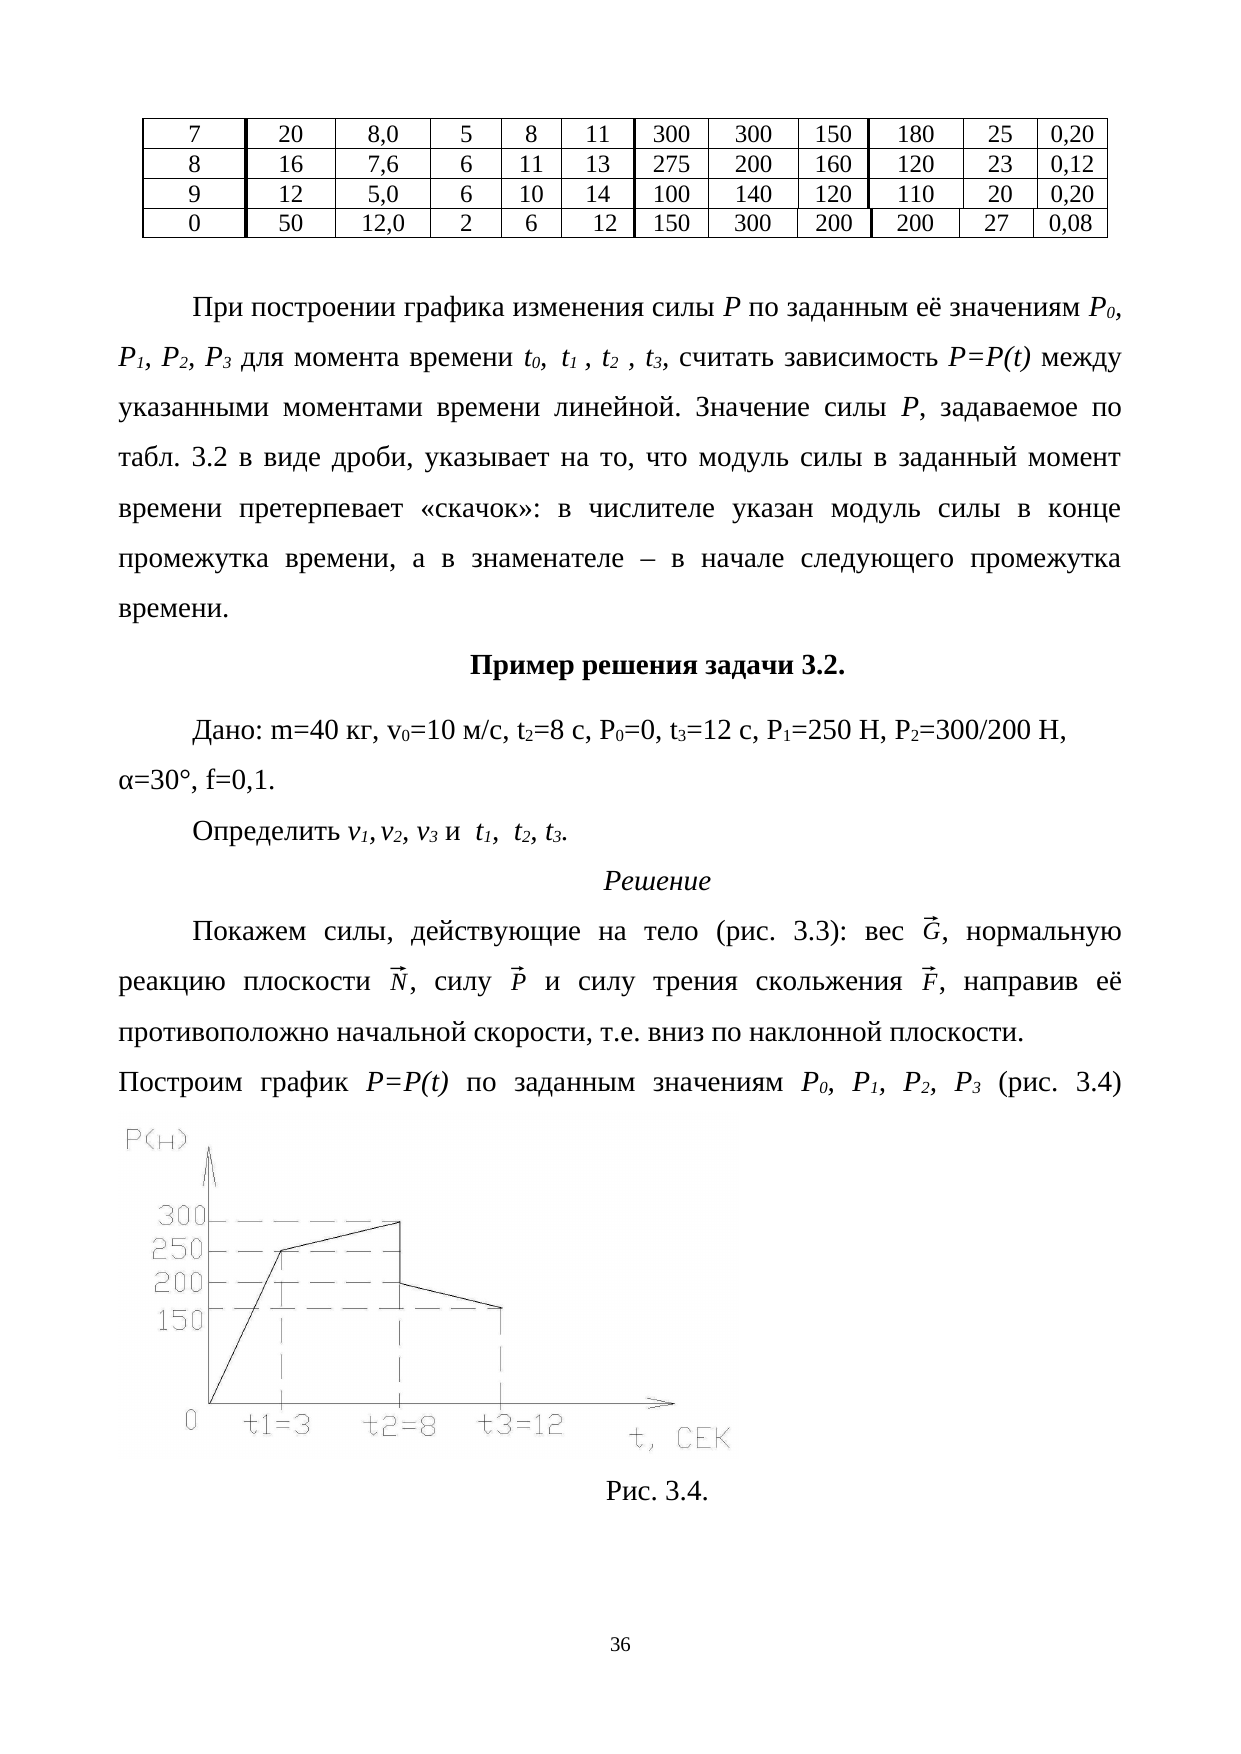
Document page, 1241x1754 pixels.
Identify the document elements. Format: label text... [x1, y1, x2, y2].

table_cell 25 [964, 119, 1037, 148]
table_cell 14 [562, 179, 633, 207]
table_cell 0,08 [1034, 209, 1107, 237]
table_cell 140 [709, 179, 798, 207]
table_cell 300 [636, 119, 708, 148]
table_cell 8 [144, 149, 244, 178]
table_cell 12 [248, 179, 335, 207]
picture [118, 1111, 739, 1459]
table_cell 120 [870, 149, 963, 178]
text Решение [118, 863, 1122, 896]
table_cell 5 [431, 119, 501, 148]
text При построении графика изменения силы Р по заданным её значениям Р0, Р1, Р2, Р3 для момента времени t0, t1 , t2 , t3, считать зависимость Р=Р(t) между указанными моментами времени линейной. Значение силы Р, задаваемое по табл. 3.2 в виде дроби, указывает на то, что модуль силы в заданный момент времени претерпевает «скачок»: в числителе указан модуль силы в конце промежутка времени, а в знаменателе – в начале следующего промежутка времени. [118, 289, 1122, 624]
table_cell 8,0 [336, 119, 430, 148]
table_cell 11 [502, 149, 561, 178]
text Покажем силы, действующие на тело (рис. 3.3): вес , нормальную реакцию плоскости , силу и силу трения скольжения , направив её противоположно начальной скорости, т.е. вниз по наклонной плоскости. [118, 913, 1122, 1047]
table_cell 16 [248, 149, 335, 178]
table_cell 10 [502, 179, 561, 207]
table_cell 20 [964, 179, 1037, 207]
table_cell 11 [562, 119, 633, 148]
table_cell 180 [870, 119, 963, 148]
text Рис. 3.4. [118, 1473, 1122, 1506]
text Определить v1, v2, v3 и t1, t2, t3. [118, 813, 1122, 846]
table_cell 150 [636, 209, 708, 237]
table_cell 23 [964, 149, 1037, 178]
table_cell 9 [144, 179, 244, 207]
table_cell 200 [798, 209, 870, 237]
table_cell 7 [144, 119, 244, 148]
table_cell 12 [562, 209, 633, 237]
table_cell 6 [502, 209, 561, 237]
table_cell 0,12 [1038, 149, 1107, 178]
table_cell 120 [799, 179, 867, 207]
table_cell 200 [873, 209, 959, 237]
table_cell 150 [799, 119, 867, 148]
table_cell 7,6 [336, 149, 430, 178]
table_cell 110 [870, 179, 963, 207]
table_cell 300 [709, 119, 798, 148]
table_cell 50 [248, 209, 335, 237]
table_cell 200 [709, 149, 798, 178]
table_cell 160 [799, 149, 867, 178]
text Дано: m=40 кг, v0=10 м/с, t2=8 с, Р0=0, t3=12 с, Р1=250 Н, Р2=300/200 Н, α=30°, f=0,1. [118, 712, 1122, 796]
table_cell 0,20 [1038, 179, 1107, 207]
table_cell 0 [144, 209, 244, 237]
table_cell 275 [636, 149, 708, 178]
table_cell 6 [431, 149, 501, 178]
text Пример решения задачи 3.2. [118, 647, 1122, 681]
table_cell 100 [636, 179, 708, 207]
table_cell 12,0 [336, 209, 430, 237]
table_cell 300 [709, 209, 797, 237]
table_cell 2 [431, 209, 501, 237]
table_cell 0,20 [1038, 119, 1107, 148]
table_cell 20 [248, 119, 335, 148]
table_cell 27 [960, 209, 1033, 237]
table_cell 13 [562, 149, 633, 178]
table_cell 8 [502, 119, 561, 148]
table_cell 5,0 [336, 179, 430, 207]
table_cell 6 [431, 179, 501, 207]
